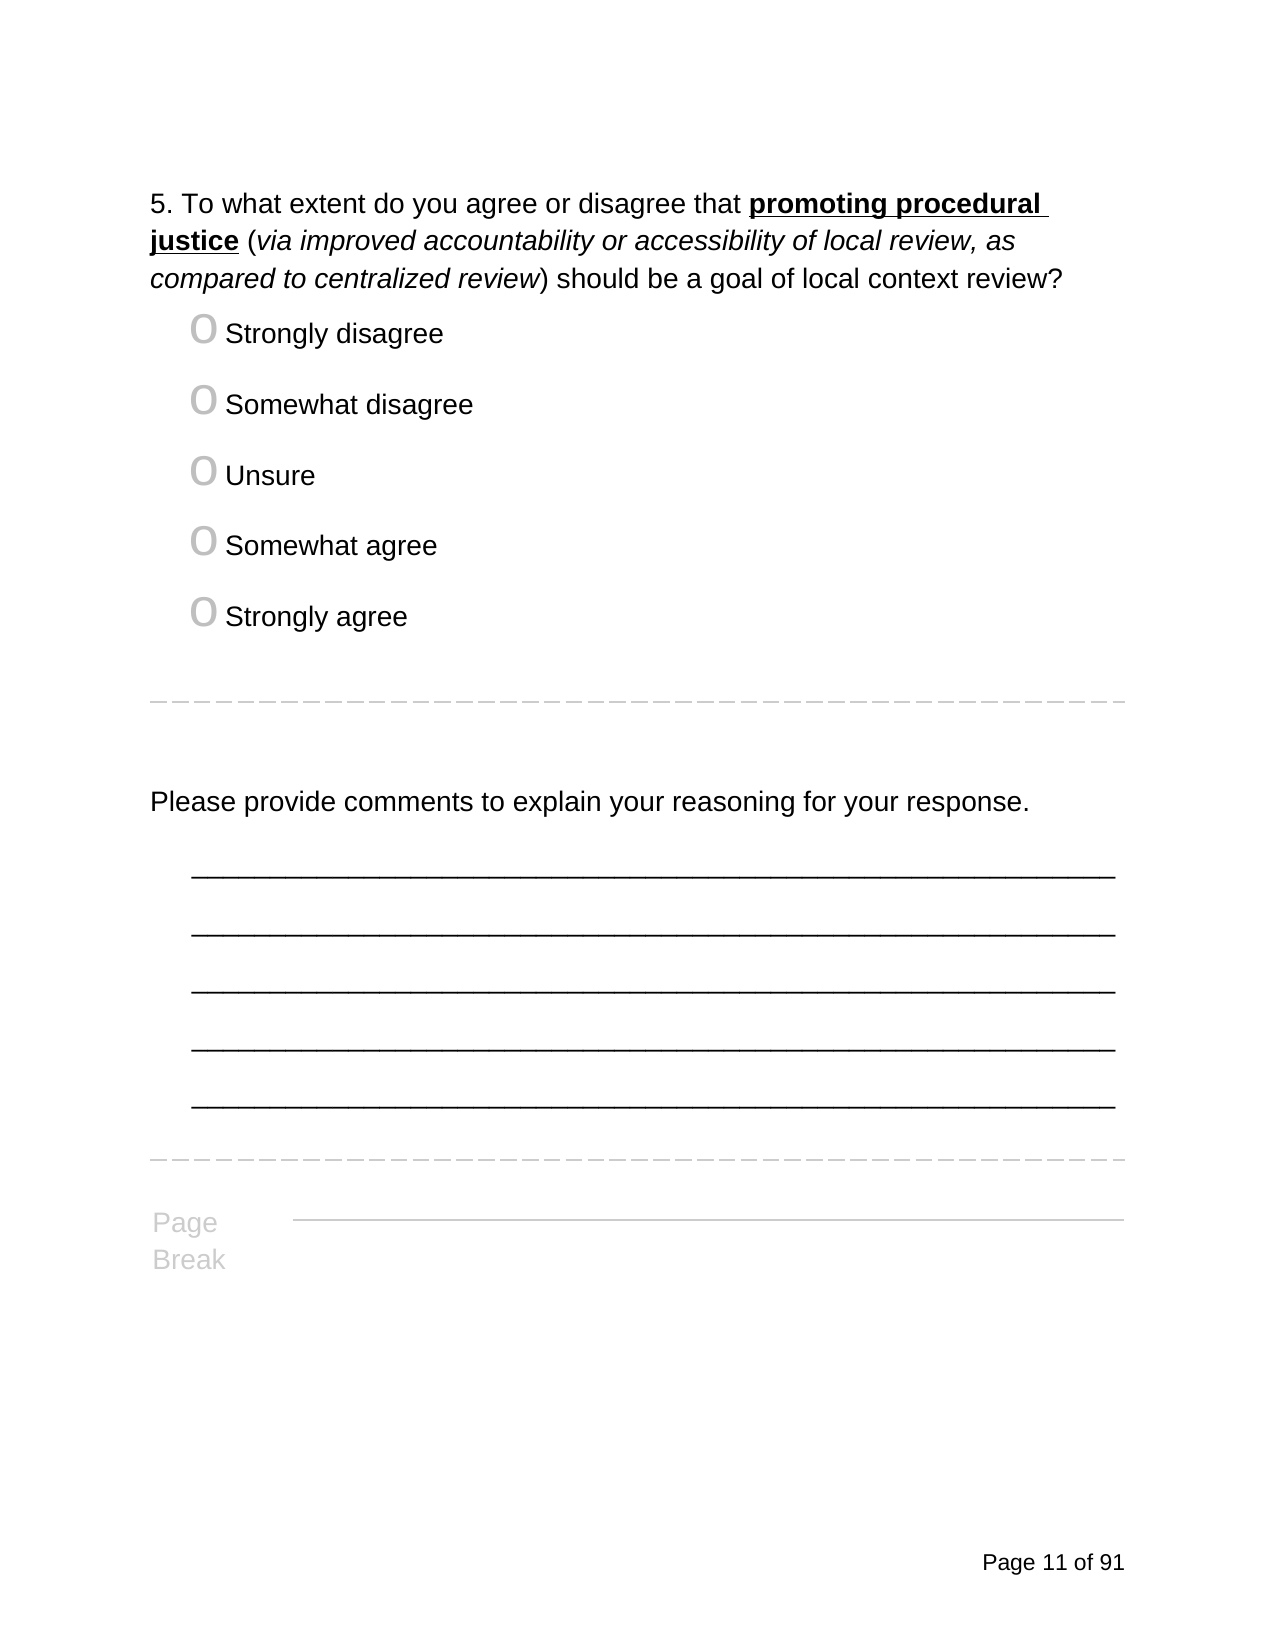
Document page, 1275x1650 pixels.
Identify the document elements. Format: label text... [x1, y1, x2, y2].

text ___________________________________________________________ [150, 962, 1125, 994]
list Strongly disagree [187, 299, 1125, 360]
table_header Page Break [151, 1206, 292, 1279]
text ___________________________________________________________ [150, 1019, 1125, 1052]
text ___________________________________________________________ [150, 905, 1125, 937]
text Please provide comments to explain your reasoning for your response. [150, 785, 1125, 818]
table_header [292, 1206, 1125, 1279]
text ___________________________________________________________ [150, 1077, 1125, 1109]
list Somewhat agree [187, 510, 1125, 572]
text ___________________________________________________________ [150, 847, 1125, 880]
list Somewhat disagree [187, 369, 1125, 431]
list Strongly agree [187, 581, 1125, 642]
list Unsure [187, 440, 1125, 501]
text 5. To what extent do you agree or disagree that promoting procedural justice (via improved accountability or accessibility of local review, as compared to centralized review) should be a goal of local context review? [150, 187, 1125, 294]
